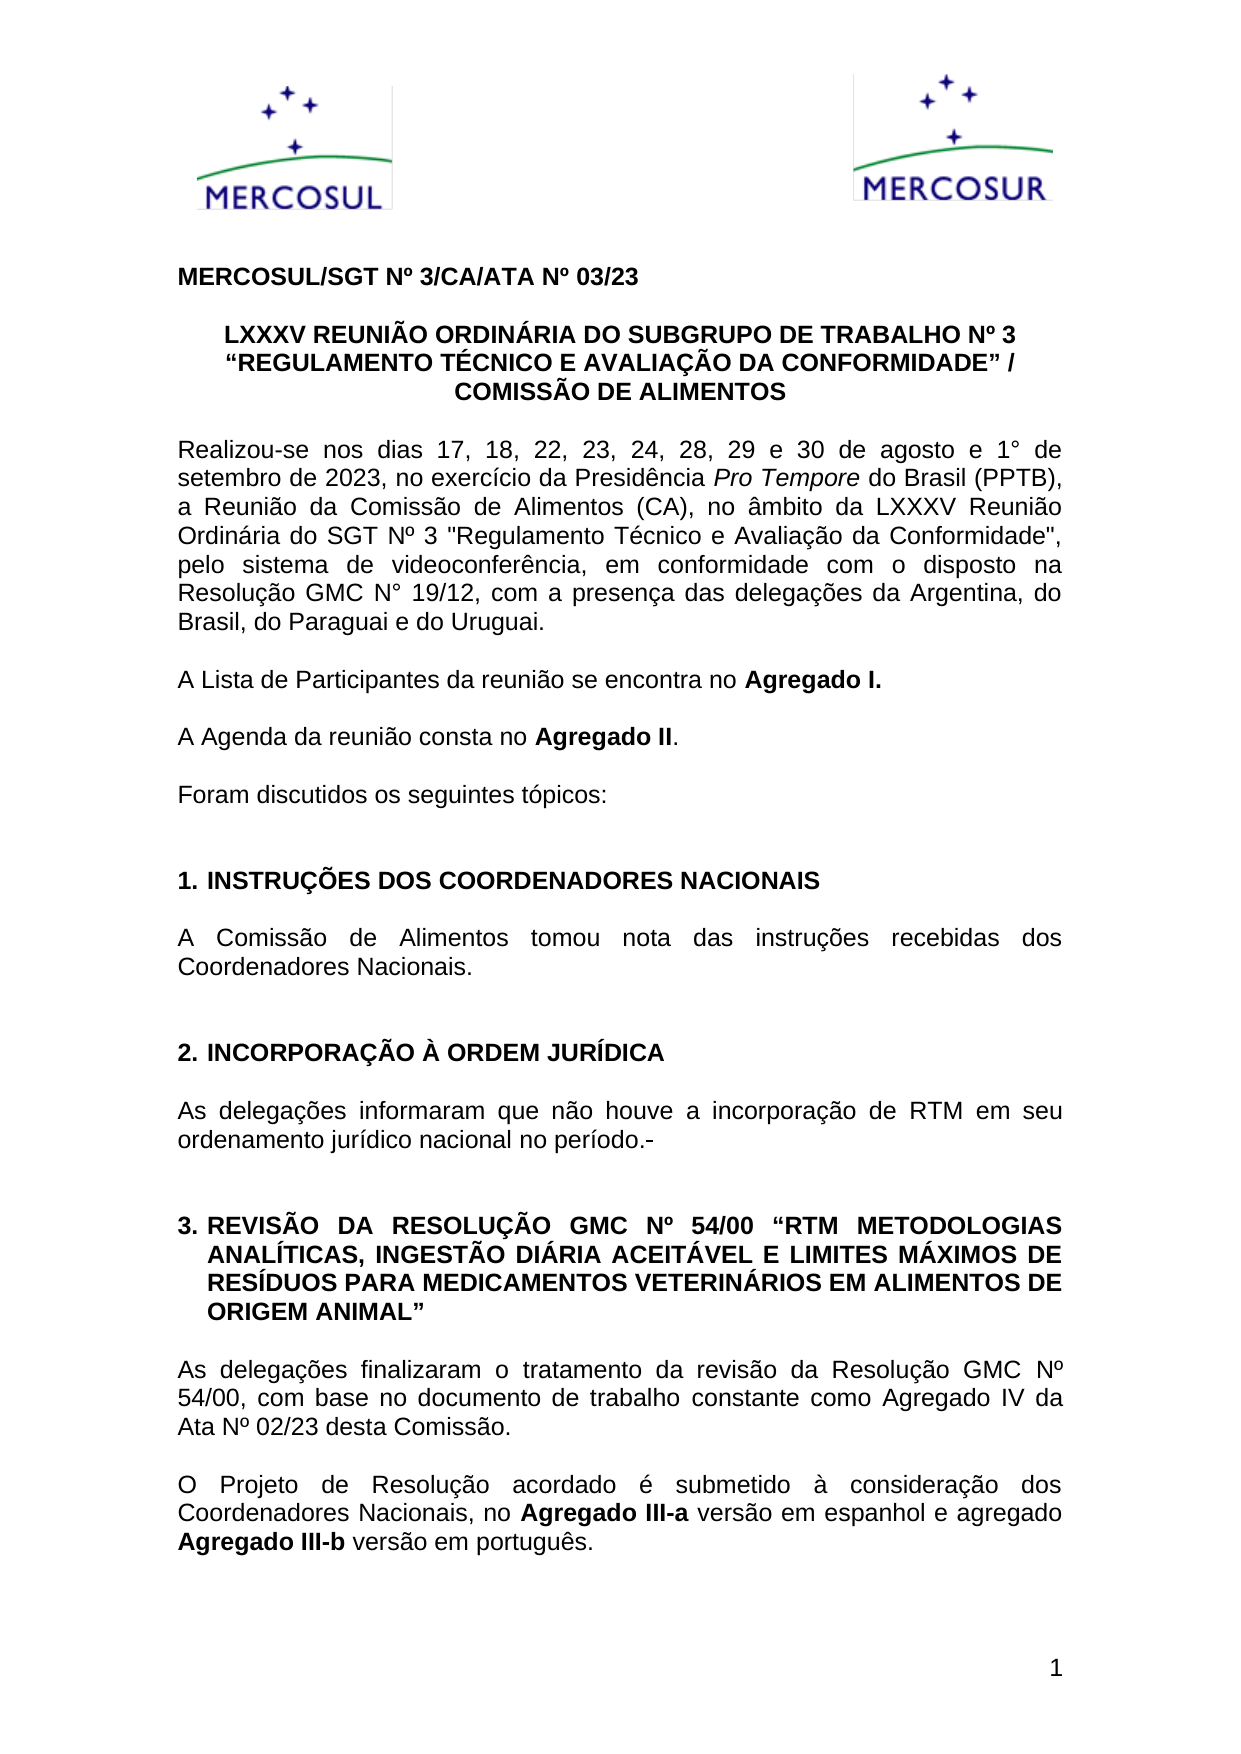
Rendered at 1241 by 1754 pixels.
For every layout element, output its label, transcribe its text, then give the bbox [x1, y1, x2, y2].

text A Agenda da reunião consta no Agregado II. [177, 722, 1063, 751]
text LXXXV REUNIÃO ORDINÁRIA DO SUBGRUPO DE TRABALHO Nº 3 “REGULAMENTO TÉCNICO E AVALIAÇÃO DA CONFORMIDADE” / COMISSÃO DE ALIMENTOS [177, 320, 1063, 406]
text A Comissão de Alimentos tomou nota das instruções recebidas dos Coordenadores Nacionais. [177, 923, 1063, 981]
list INCORPORAÇÃO À ORDEM JURÍDICA [177, 1038, 1063, 1067]
list INSTRUÇÕES DOS COORDENADORES NACIONAIS [177, 866, 1063, 895]
picture [196, 86, 394, 211]
picture [852, 74, 1053, 202]
text Realizou-se nos dias 17, 18, 22, 23, 24, 28, 29 e 30 de agosto e 1° de setembro de 2023, no exercício da Presidência Pro Tempore do Brasil (PPTB), a Reunião da Comissão de Alimentos (CA), no âmbito da LXXXV Reunião Ordinária do SGT Nº 3 "Regulamento Técnico e Avaliação da Conformidade", pelo sistema de videoconferência, em conformidade com o disposto na Resolução GMC N° 19/12, com a presença das delegações da Argentina, do Brasil, do Paraguai e do Uruguai. [177, 435, 1063, 636]
text MERCOSUL/SGT Nº 3/CA/ATA Nº 03/23 [177, 262, 1063, 291]
text O Projeto de Resolução acordado é submetido à consideração dos Coordenadores Nacionais, no Agregado III-a versão em espanhol e agregado Agregado III-b versão em português. [177, 1470, 1063, 1556]
text Foram discutidos os seguintes tópicos: [177, 780, 1063, 808]
text A Lista de Participantes da reunião se encontra no Agregado I. [177, 665, 1063, 693]
text As delegações finalizaram o tratamento da revisão da Resolução GMC Nº 54/00, com base no documento de trabalho constante como Agregado IV da Ata Nº 02/23 desta Comissão. [177, 1355, 1063, 1441]
list REVISÃO DA RESOLUÇÃO GMC Nº 54/00 “RTM METODOLOGIAS ANALÍTICAS, INGESTÃO DIÁRIA ACEITÁVEL E LIMITES MÁXIMOS DE RESÍDUOS PARA MEDICAMENTOS VETERINÁRIOS EM ALIMENTOS DE ORIGEM ANIMAL” [177, 1211, 1063, 1326]
text As delegações informaram que não houve a incorporação de RTM em seu ordenamento jurídico nacional no período. [177, 1096, 1063, 1153]
